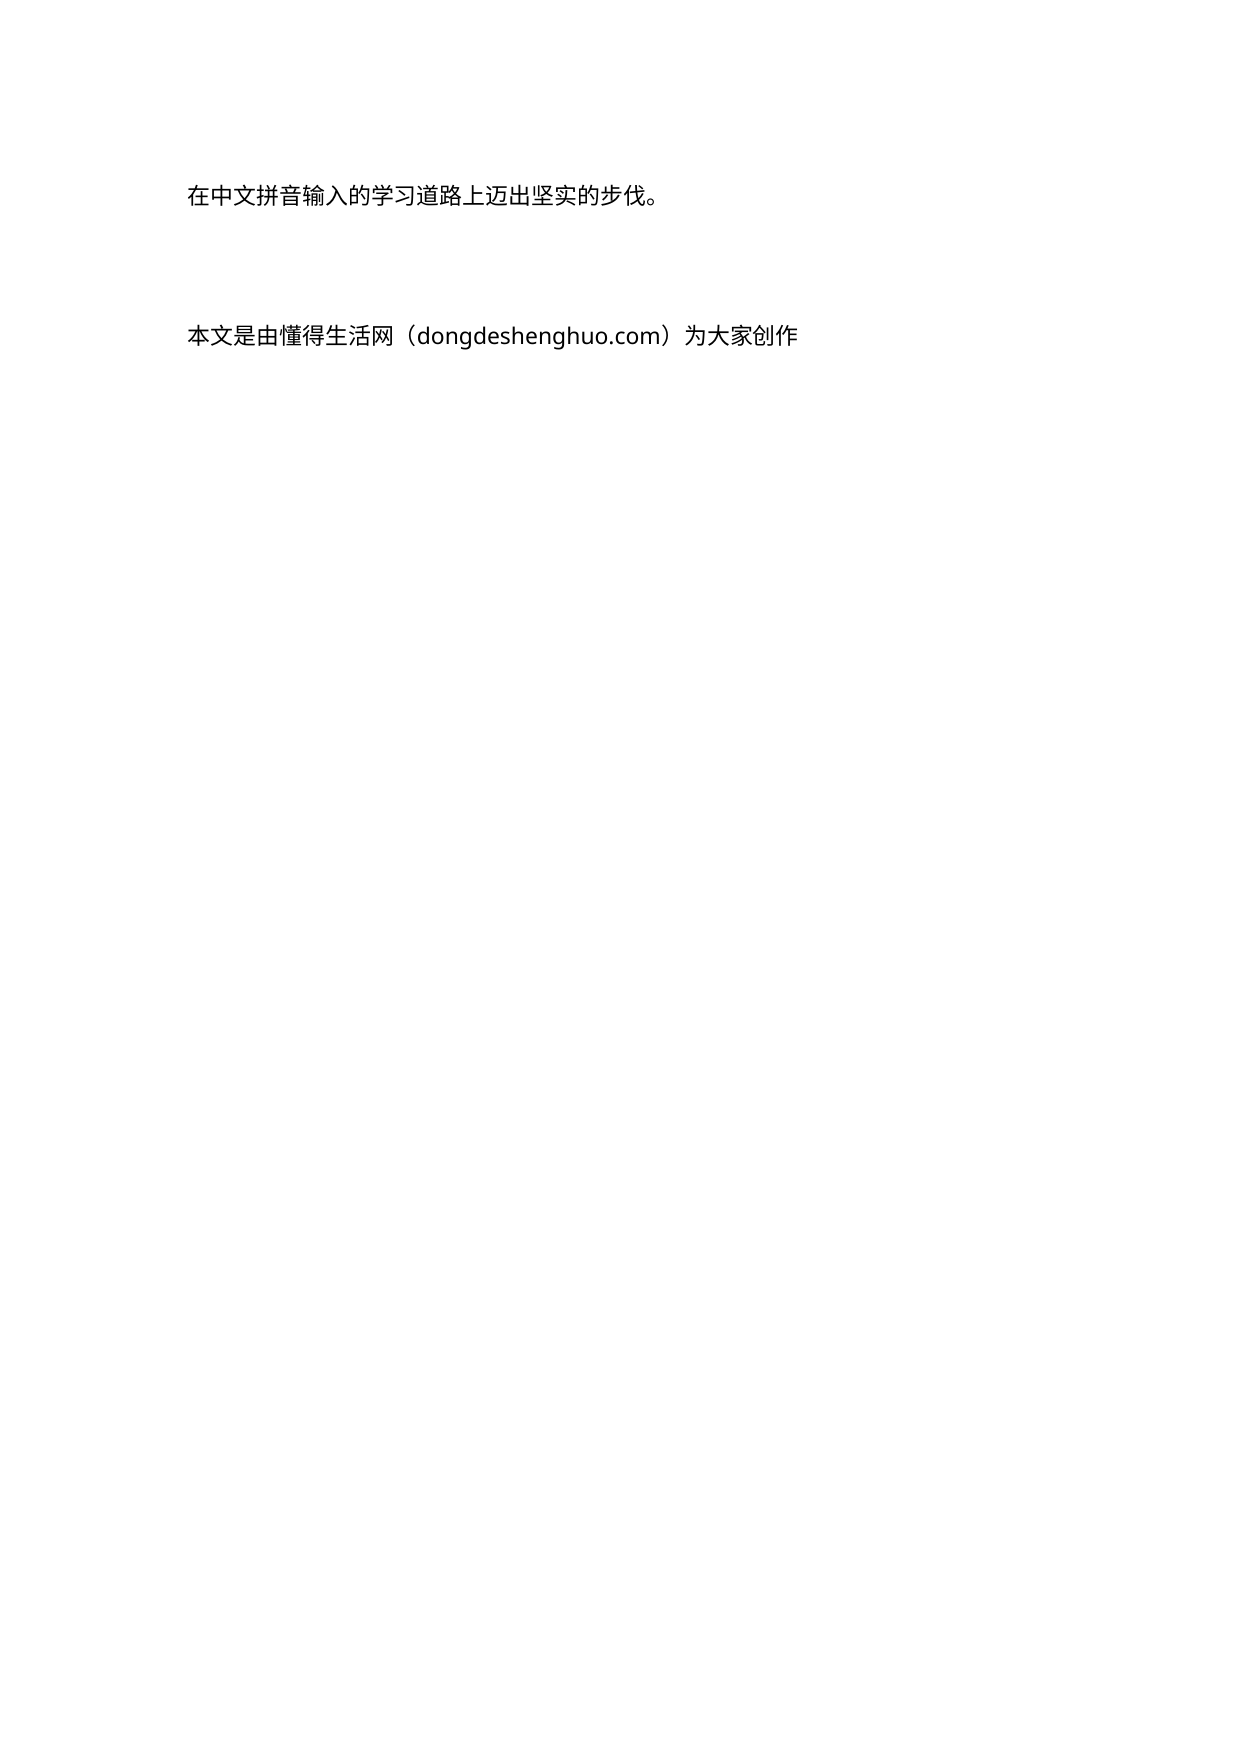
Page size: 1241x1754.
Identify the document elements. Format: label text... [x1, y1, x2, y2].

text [187, 162, 1053, 227]
text 本文是由懂得生活网（dongdeshenghuo.com）为大家创作 [187, 302, 1053, 367]
